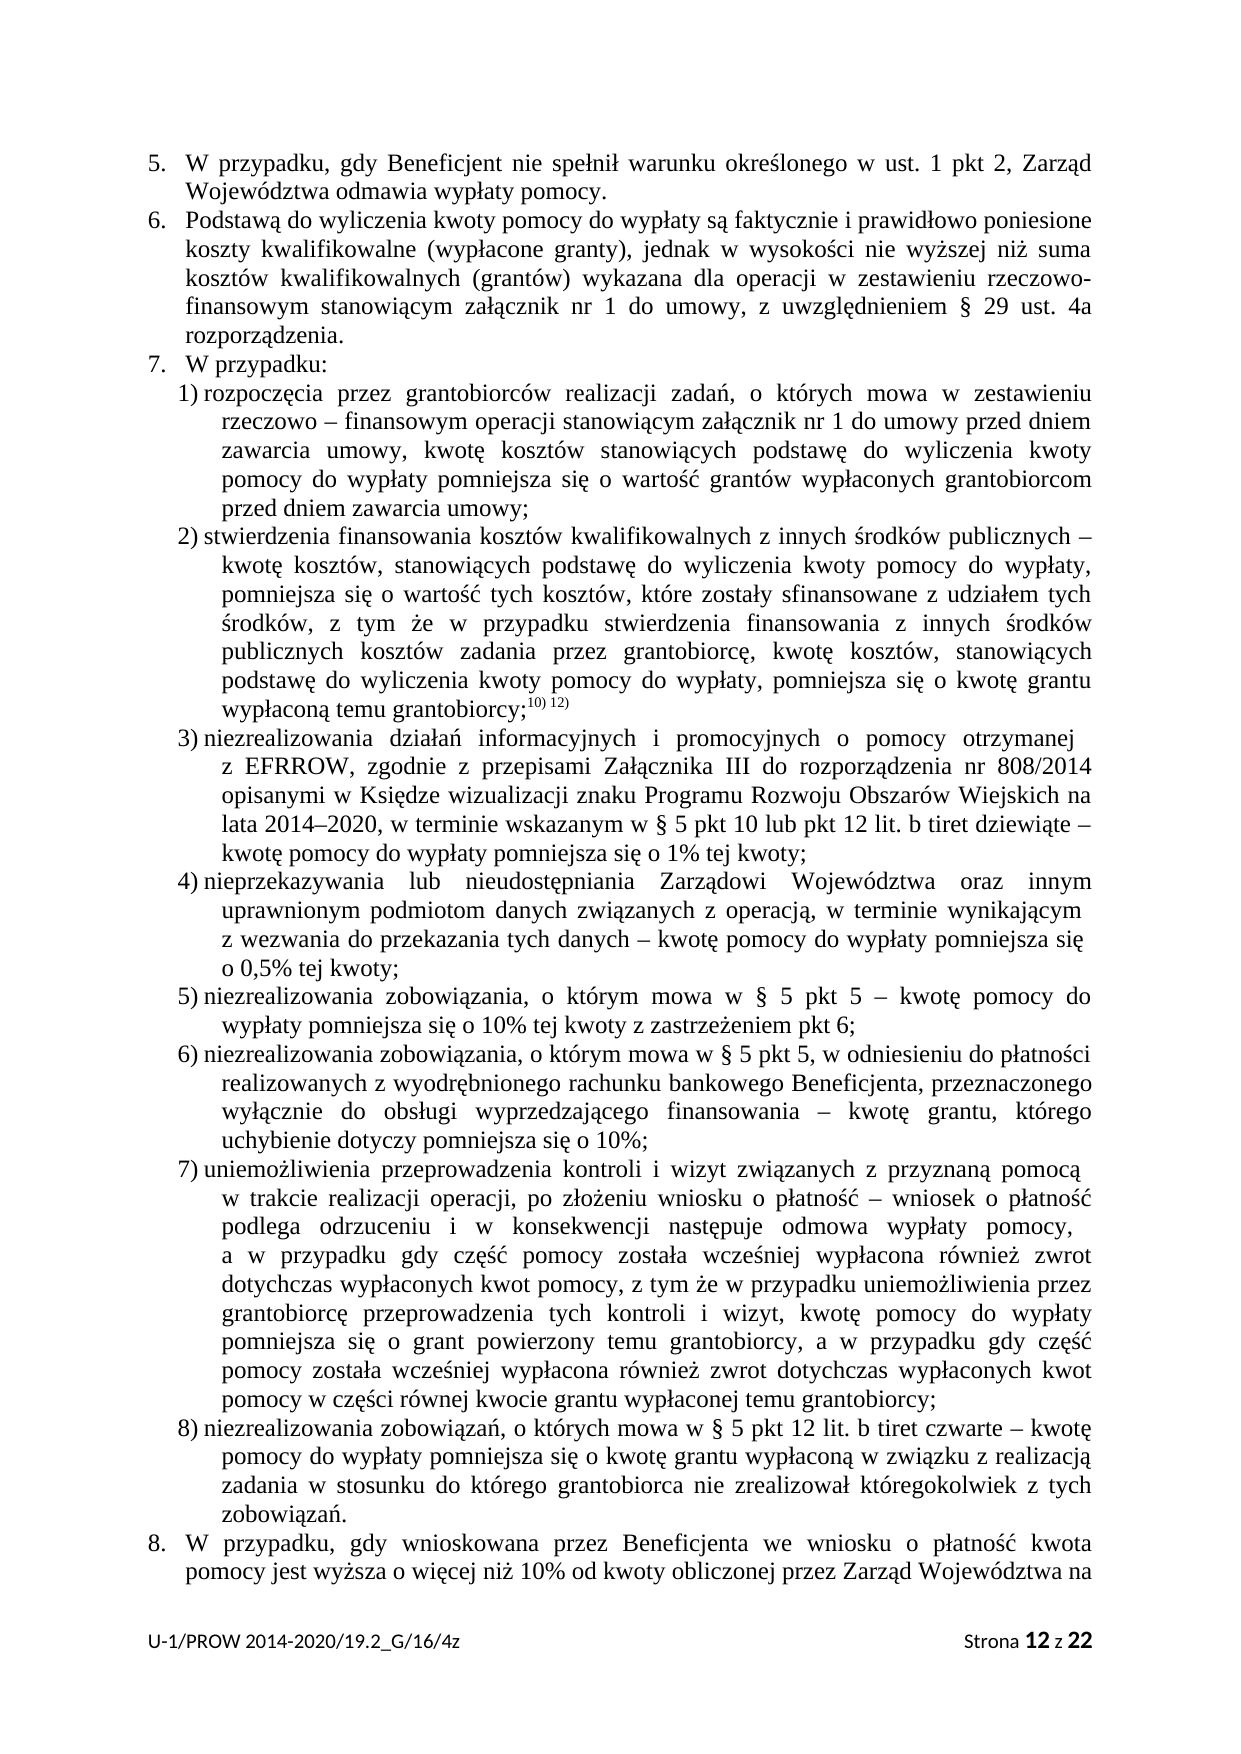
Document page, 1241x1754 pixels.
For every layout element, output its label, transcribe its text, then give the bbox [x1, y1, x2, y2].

text nieprzekazywania lub nieudostępniania Zarządowi Województwa oraz innym uprawnionym podmiotom danych związanych z operacją, w terminie wynikającym z wezwania do przekazania tych danych – kwotę pomocy do wypłaty pomniejsza się o 0,5% tej kwoty; [177, 866, 1093, 981]
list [148, 1528, 1093, 1585]
list W przypadku: [148, 349, 1093, 378]
text stwierdzenia finansowania kosztów kwalifikowalnych z innych środków publicznych – kwotę kosztów, stanowiących podstawę do wyliczenia kwoty pomocy do wypłaty, pomniejsza się o wartość tych kosztów, które zostały sfinansowane z udziałem tych środków, z tym że w przypadku stwierdzenia finansowania z innych środków publicznych kosztów zadania przez grantobiorcę, kwotę kosztów, stanowiących podstawę do wyliczenia kwoty pomocy do wypłaty, pomniejsza się o kwotę grantu wypłaconą temu grantobiorcy;10) 12) [177, 521, 1093, 723]
text niezrealizowania działań informacyjnych i promocyjnych o pomocy otrzymanej z EFRROW, zgodnie z przepisami Załącznika III do rozporządzenia nr 808/2014 opisanymi w Księdze wizualizacji znaku Programu Rozwoju Obszarów Wiejskich na lata 2014–2020, w terminie wskazanym w § 5 pkt 10 lub pkt 12 lit. b tiret dziewiąte – kwotę pomocy do wypłaty pomniejsza się o 1% tej kwoty; [177, 723, 1093, 866]
text niezrealizowania zobowiązania, o którym mowa w § 5 pkt 5, w odniesieniu do płatności realizowanych z wyodrębnionego rachunku bankowego Beneficjenta, przeznaczonego wyłącznie do obsługi wyprzedzającego finansowania – kwotę grantu, którego uchybienie dotyczy pomniejsza się o 10%; [177, 1039, 1093, 1154]
text niezrealizowania zobowiązań, o których mowa w § 5 pkt 12 lit. b tiret czwarte – kwotę pomocy do wypłaty pomniejsza się o kwotę grantu wypłaconą w związku z realizacją zadania w stosunku do którego grantobiorca nie zrealizował któregokolwiek z tych zobowiązań. [177, 1413, 1093, 1528]
text rozpoczęcia przez grantobiorców realizacji zadań, o których mowa w zestawieniu rzeczowo – finansowym operacji stanowiącym załącznik nr 1 do umowy przed dniem zawarcia umowy, kwotę kosztów stanowiących podstawę do wyliczenia kwoty pomocy do wypłaty pomniejsza się o wartość grantów wypłaconych grantobiorcom przed dniem zawarcia umowy; [177, 378, 1093, 521]
text niezrealizowania zobowiązania, o którym mowa w § 5 pkt 5 – kwotę pomocy do wypłaty pomniejsza się o 10% tej kwoty z zastrzeżeniem pkt 6; [177, 981, 1093, 1039]
list Podstawą do wyliczenia kwoty pomocy do wypłaty są faktycznie i prawidłowo poniesione koszty kwalifikowalne (wypłacone granty), jednak w wysokości nie wyższej niż suma kosztów kwalifikowalnych (grantów) wykazana dla operacji w zestawieniu rzeczowo- finansowym stanowiącym załącznik nr 1 do umowy, z uwzględnieniem § 29 ust. 4a rozporządzenia. [148, 205, 1093, 349]
list W przypadku, gdy Beneficjent nie spełnił warunku określonego w ust. 1 pkt 2, Zarząd Województwa odmawia wypłaty pomocy. [148, 148, 1093, 205]
text uniemożliwienia przeprowadzenia kontroli i wizyt związanych z przyznaną pomocą w trakcie realizacji operacji, po złożeniu wniosku o płatność – wniosek o płatność podlega odrzuceniu i w konsekwencji następuje odmowa wypłaty pomocy, a w przypadku gdy część pomocy została wcześniej wypłacona również zwrot dotychczas wypłaconych kwot pomocy, z tym że w przypadku uniemożliwienia przez grantobiorcę przeprowadzenia tych kontroli i wizyt, kwotę pomocy do wypłaty pomniejsza się o grant powierzony temu grantobiorcy, a w przypadku gdy część pomocy została wcześniej wypłacona również zwrot dotychczas wypłaconych kwot pomocy w części równej kwocie grantu wypłaconej temu grantobiorcy; [177, 1154, 1093, 1413]
